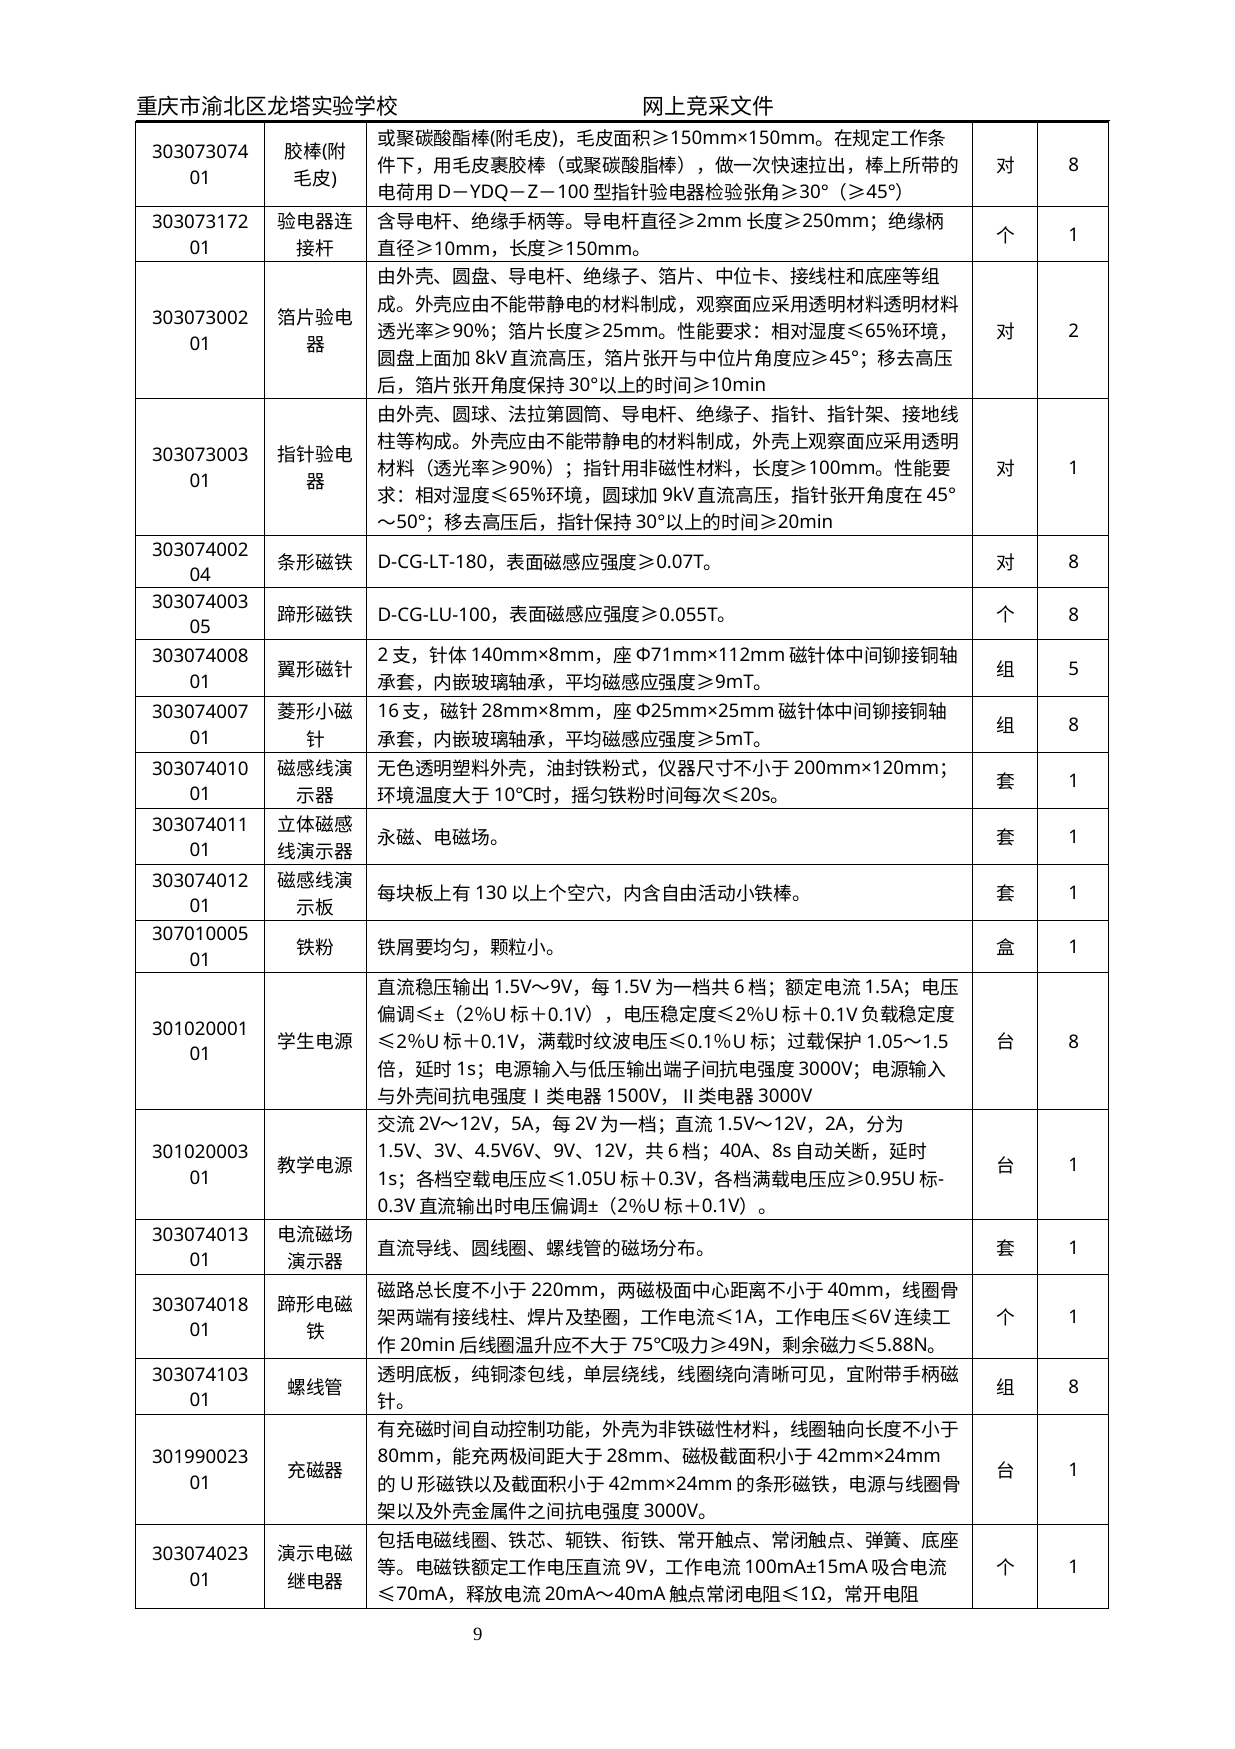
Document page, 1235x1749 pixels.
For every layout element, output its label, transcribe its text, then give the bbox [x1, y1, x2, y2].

table_cell 30307300201 [136, 262, 264, 398]
table_cell 1 [1038, 921, 1108, 972]
table_cell 磁感线演示板 [265, 865, 366, 920]
table_cell 30307401001 [136, 753, 264, 808]
table_cell 1 [1038, 753, 1108, 808]
table_cell 30307400204 [136, 536, 264, 587]
table_cell 对 [973, 262, 1037, 398]
table_cell 验电器连接杆 [265, 207, 366, 261]
table_cell 30307410301 [136, 1359, 264, 1414]
table_cell 或聚碳酸酯棒(附毛皮)，毛皮面积≥150mm×150mm。在规定工作条件下，用毛皮裹胶棒（或聚碳酸脂棒），做一次快速拉出，棒上所带的电荷用D－YDQ－Z－100型指针验电器检验张角≥30°（≥45°） [367, 123, 972, 206]
table_cell 套 [973, 753, 1037, 808]
table_cell 1 [1038, 809, 1108, 864]
table_cell 1 [1038, 399, 1108, 535]
table_cell 30307300301 [136, 399, 264, 535]
table_cell 对 [973, 536, 1037, 587]
table_cell 直流稳压输出1.5V～9V，每1.5V为一档共6档；额定电流1.5A；电压偏调≤±（2％U标＋0.1V），电压稳定度≤2％U标＋0.1V负载稳定度≤2％U标＋0.1V，满载时纹波电压≤0.1％U标；过载保护1.05～1.5倍，延时1s；电源输入与低压输出端子间抗电强度3000V；电源输入与外壳间抗电强度Ⅰ类电器1500V，Ⅱ类电器3000V [367, 973, 972, 1109]
table_cell 螺线管 [265, 1359, 366, 1414]
table_cell 铁屑要均匀，颗粒小。 [367, 921, 972, 972]
table_cell 30102000101 [136, 973, 264, 1109]
table_cell D-CG-LT-180，表面磁感应强度≥0.07T。 [367, 536, 972, 587]
table_cell 学生电源 [265, 973, 366, 1109]
table_cell 1 [1038, 1525, 1108, 1608]
table_cell 30307317201 [136, 207, 264, 261]
table_cell 组 [973, 697, 1037, 752]
table_cell 个 [973, 207, 1037, 261]
table_cell 组 [973, 1359, 1037, 1414]
table_cell 充磁器 [265, 1415, 366, 1523]
table_cell 个 [973, 1275, 1037, 1358]
table_cell 套 [973, 809, 1037, 864]
table_cell 菱形小磁针 [265, 697, 366, 752]
table_cell 8 [1038, 588, 1108, 639]
table_cell 30307400801 [136, 640, 264, 696]
table_cell 个 [973, 1525, 1037, 1608]
table_cell 8 [1038, 536, 1108, 587]
table_cell 磁路总长度不小于220mm，两磁极面中心距离不小于40mm，线圈骨架两端有接线柱、焊片及垫圈，工作电流≤1A，工作电压≤6V连续工作20min后线圈温升应不大于75℃吸力≥49N，剩余磁力≤5.88N。 [367, 1275, 972, 1358]
table_cell 磁感线演示器 [265, 753, 366, 808]
table_cell 蹄形磁铁 [265, 588, 366, 639]
table_cell 30307401201 [136, 865, 264, 920]
table_cell 有充磁时间自动控制功能，外壳为非铁磁性材料，线圈轴向长度不小于80mm，能充两极间距大于28mm、磁极截面积小于42mm×24mm的U形磁铁以及截面积小于42mm×24mm的条形磁铁，电源与线圈骨架以及外壳金属件之间抗电强度3000V。 [367, 1415, 972, 1523]
table_cell 翼形磁针 [265, 640, 366, 696]
table_cell 盒 [973, 921, 1037, 972]
table_cell 无色透明塑料外壳，油封铁粉式，仪器尺寸不小于200mm×120mm；环境温度大于10℃时，摇匀铁粉时间每次≤20s。 [367, 753, 972, 808]
table_cell 30701000501 [136, 921, 264, 972]
table_cell D-CG-LU-100，表面磁感应强度≥0.055T。 [367, 588, 972, 639]
table_cell 1 [1038, 865, 1108, 920]
table_cell 30199002301 [136, 1415, 264, 1523]
table_cell 演示电磁继电器 [265, 1525, 366, 1608]
table_cell 永磁、电磁场。 [367, 809, 972, 864]
table_cell 交流2V～12V，5A，每2V为一档；直流1.5V～12V，2A，分为1.5V、3V、4.5V6V、9V、12V，共6档；40A、8s自动关断，延时1s；各档空载电压应≤1.05U标＋0.3V，各档满载电压应≥0.95U标-0.3V直流输出时电压偏调±（2％U标＋0.1V）。 [367, 1110, 972, 1218]
table_cell 由外壳、圆盘、导电杆、绝缘子、箔片、中位卡、接线柱和底座等组成。外壳应由不能带静电的材料制成，观察面应采用透明材料透明材料透光率≥90%；箔片长度≥25mm。性能要求：相对湿度≤65%环境，圆盘上面加8kV直流高压，箔片张开与中位片角度应≥45°；移去高压后，箔片张开角度保持30°以上的时间≥10min [367, 262, 972, 398]
table_cell 指针验电器 [265, 399, 366, 535]
table_cell 16支，磁针28mm×8mm，座Φ25mm×25mm磁针体中间铆接铜轴承套，内嵌玻璃轴承，平均磁感应强度≥5mT。 [367, 697, 972, 752]
table_cell 2 [1038, 262, 1108, 398]
table_cell 30307400701 [136, 697, 264, 752]
table_cell 每块板上有130以上个空穴，内含自由活动小铁棒。 [367, 865, 972, 920]
table_cell 30307400305 [136, 588, 264, 639]
table_cell 30307401101 [136, 809, 264, 864]
table_cell 教学电源 [265, 1110, 366, 1218]
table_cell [367, 1525, 972, 1608]
table_cell 电流磁场演示器 [265, 1220, 366, 1274]
table_cell 条形磁铁 [265, 536, 366, 587]
table_cell 透明底板，纯铜漆包线，单层绕线，线圈绕向清晰可见，宜附带手柄磁针。 [367, 1359, 972, 1414]
table_cell 对 [973, 399, 1037, 535]
table_cell 2支，针体140mm×8mm，座Φ71mm×112mm磁针体中间铆接铜轴承套，内嵌玻璃轴承，平均磁感应强度≥9mT。 [367, 640, 972, 696]
table_cell 1 [1038, 1275, 1108, 1358]
table_cell 立体磁感线演示器 [265, 809, 366, 864]
table_cell 1 [1038, 1415, 1108, 1523]
table_cell 30307402301 [136, 1525, 264, 1608]
table_cell 30307307401 [136, 123, 264, 206]
table_cell 套 [973, 865, 1037, 920]
table_cell 套 [973, 1220, 1037, 1274]
table_cell 箔片验电器 [265, 262, 366, 398]
table_cell 台 [973, 1415, 1037, 1523]
table_cell 个 [973, 588, 1037, 639]
table_cell 8 [1038, 1359, 1108, 1414]
table_cell 台 [973, 1110, 1037, 1218]
table_cell 胶棒(附毛皮) [265, 123, 366, 206]
table_cell 1 [1038, 1110, 1108, 1218]
table_cell 对 [973, 123, 1037, 206]
table_cell 蹄形电磁铁 [265, 1275, 366, 1358]
table_cell 由外壳、圆球、法拉第圆筒、导电杆、绝缘子、指针、指针架、接地线柱等构成。外壳应由不能带静电的材料制成，外壳上观察面应采用透明材料（透光率≥90%）；指针用非磁性材料，长度≥100mm。性能要求：相对湿度≤65%环境，圆球加9kV直流高压，指针张开角度在45°～50°；移去高压后，指针保持30°以上的时间≥20min [367, 399, 972, 535]
table_cell 30102000301 [136, 1110, 264, 1218]
table_cell 组 [973, 640, 1037, 696]
table_cell 铁粉 [265, 921, 366, 972]
table_cell 30307401301 [136, 1220, 264, 1274]
table_cell 台 [973, 973, 1037, 1109]
table_cell 含导电杆、绝缘手柄等。导电杆直径≥2mm长度≥250mm；绝缘柄直径≥10mm，长度≥150mm。 [367, 207, 972, 261]
table_cell 30307401801 [136, 1275, 264, 1358]
table_cell 5 [1038, 640, 1108, 696]
table_cell 8 [1038, 697, 1108, 752]
table_cell 1 [1038, 207, 1108, 261]
table_cell 8 [1038, 973, 1108, 1109]
table_cell 8 [1038, 123, 1108, 206]
table_cell 直流导线、圆线圈、螺线管的磁场分布。 [367, 1220, 972, 1274]
table_cell 1 [1038, 1220, 1108, 1274]
